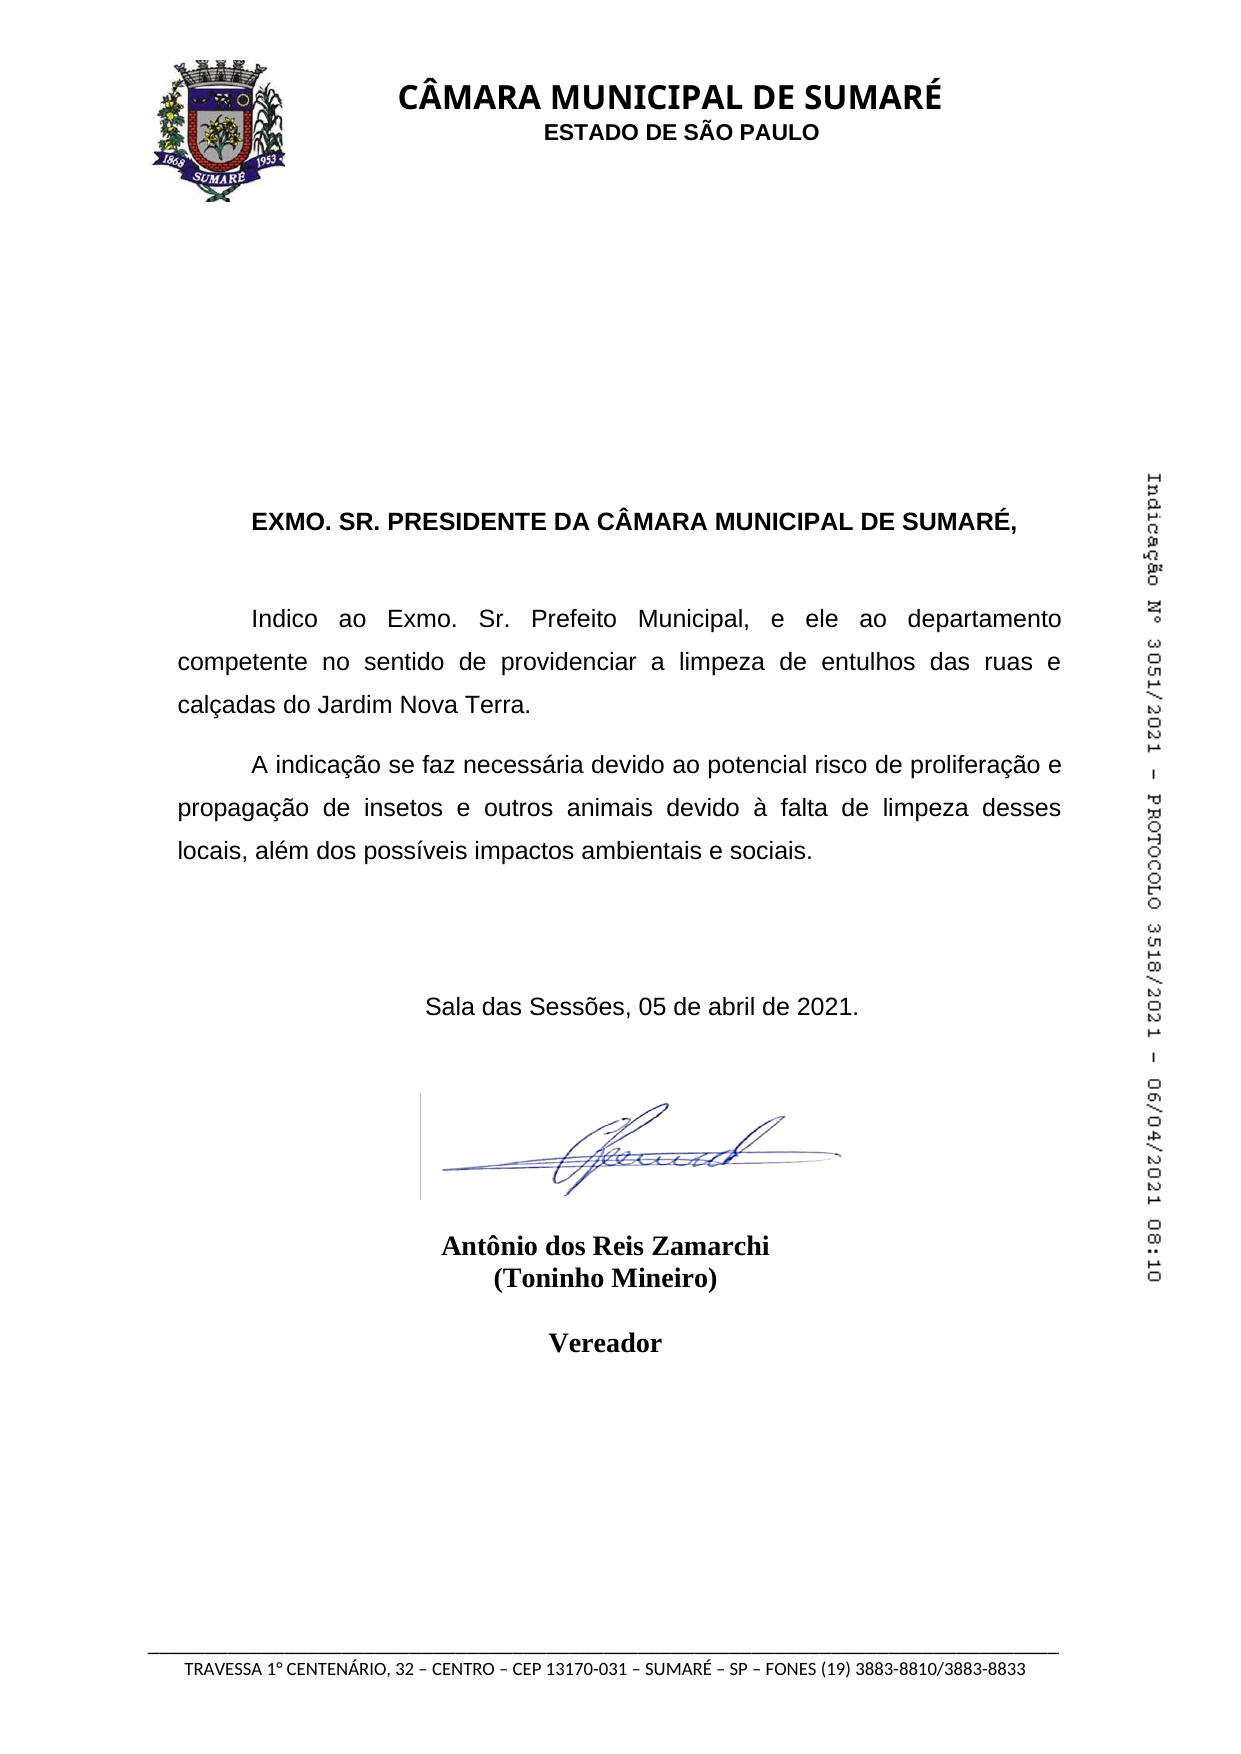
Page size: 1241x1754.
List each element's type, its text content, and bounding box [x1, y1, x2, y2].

text Sala das Sessões, 05 de abril de 2021. [148, 991, 1063, 1020]
picture [147, 60, 286, 202]
text Vereador [148, 1326, 1063, 1359]
text A indicação se faz necessária devido ao potencial risco de proliferação e propagação de insetos e outros animais devido à falta de limpeza desses locais, além dos possíveis impactos ambientais e sociais. [177, 750, 1063, 865]
picture [1120, 468, 1183, 1286]
text Indico ao Exmo. Sr. Prefeito Municipal, e ele ao departamento competente no sentido de providenciar a limpeza de entulhos das ruas e calçadas do Jardim Nova Terra. [177, 604, 1063, 719]
text (Toninho Mineiro) [148, 1261, 1063, 1294]
text EXMO. SR. PRESIDENTE DA CÂMARA MUNICIPAL DE SUMARÉ, [177, 507, 1063, 535]
picture [406, 1086, 864, 1211]
text Antônio dos Reis Zamarchi [148, 1229, 1063, 1261]
